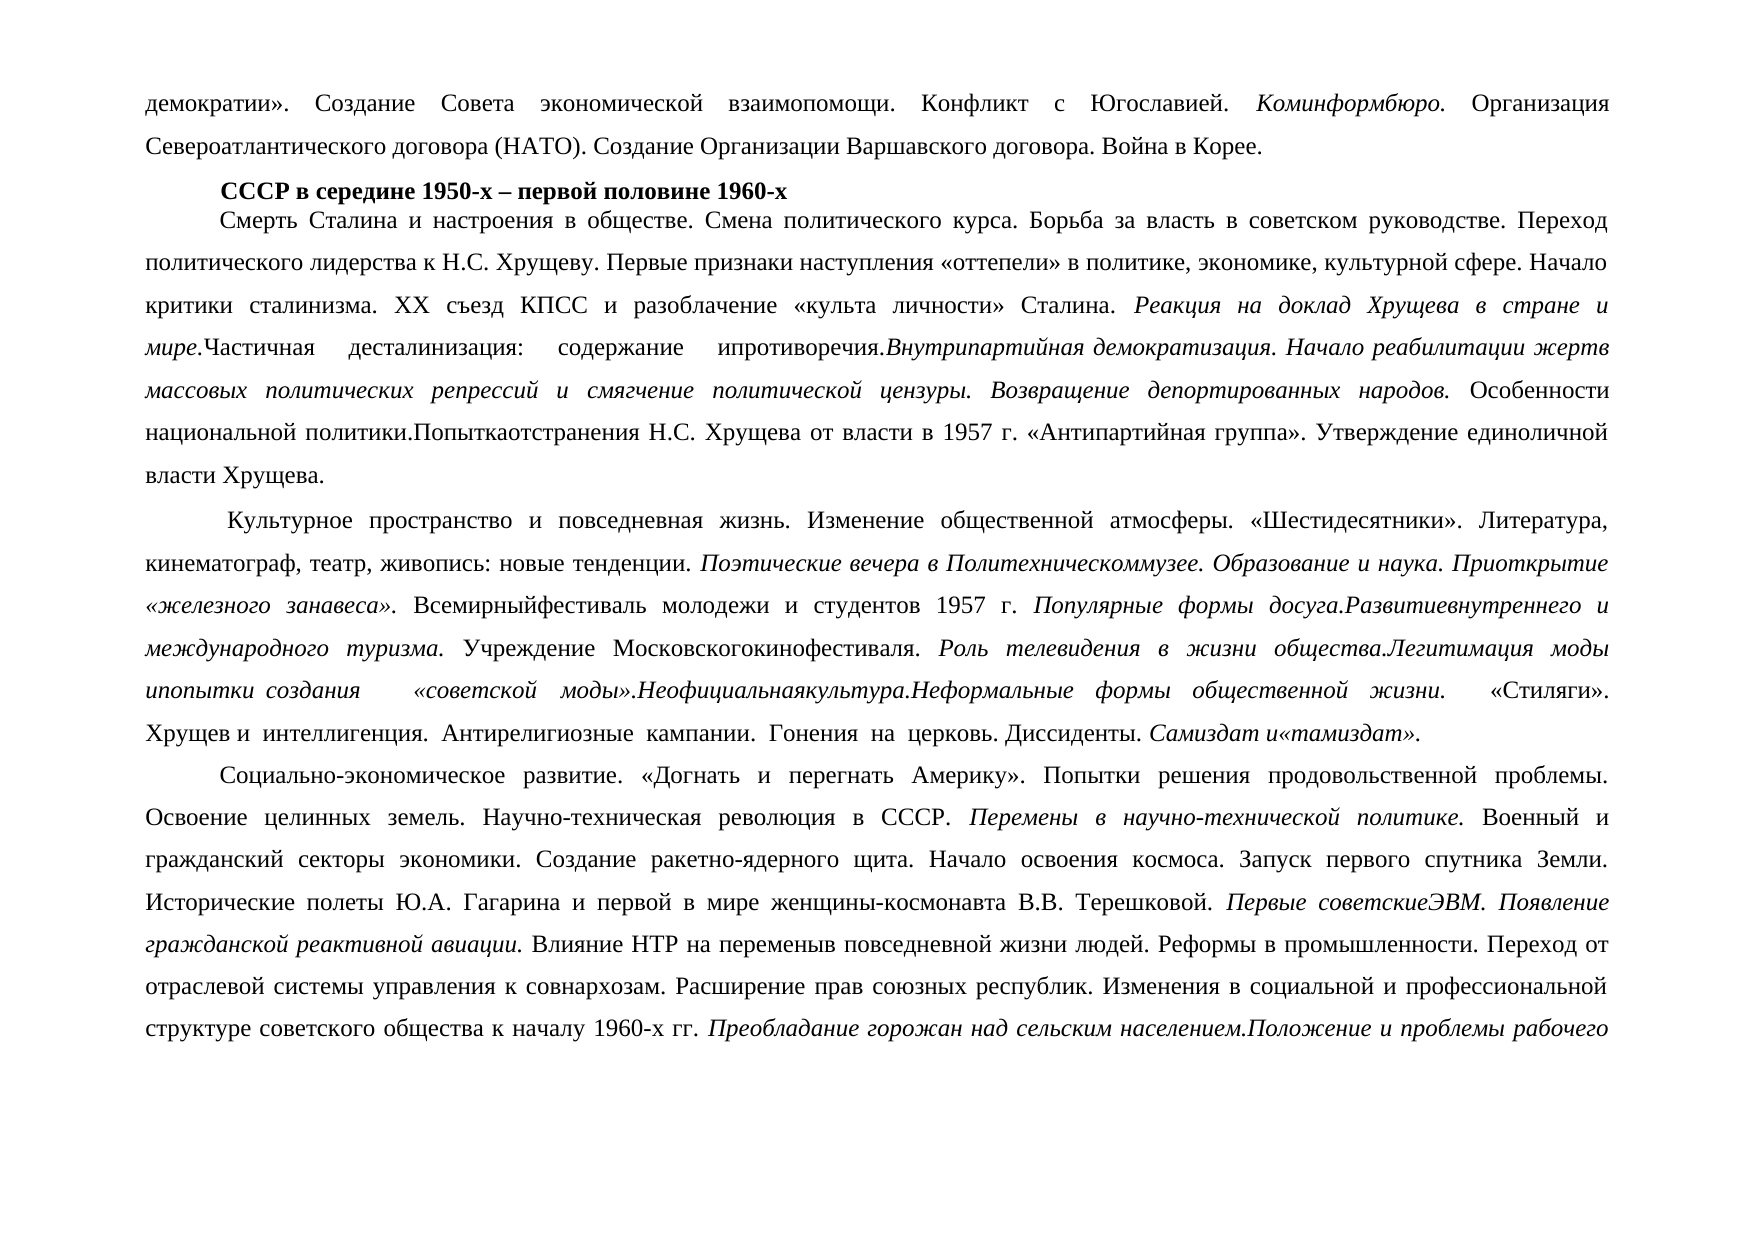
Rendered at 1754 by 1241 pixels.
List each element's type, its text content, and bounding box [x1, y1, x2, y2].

text СССР в середине 1950-х – первой половине 1960-х [220, 176, 1609, 205]
text Культурное пространство и повседневная жизнь. Изменение общественной атмосферы. «Шестидесятники». Литература, кинематограф, театр, живопись: новые тенденции. Поэтические вечера в Политехническоммузее. Образование и наука. Приоткрытие «железного занавеса». Всемирныйфестиваль молодежи и студентов 1957 г. Популярные формы досуга.Развитиевнутреннего и международного туризма. Учреждение Московскогокинофестиваля. Роль телевидения в жизни общества.Легитимация моды ипопытки создания «советской моды».Неофициальнаякультура.Неформальные формы общественной жизни. «Стиляги». Хрущев и интеллигенция. Антирелигиозные кампании. Гонения на церковь. Диссиденты. Самиздат и«тамиздат». [145, 505, 1609, 746]
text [145, 88, 1609, 160]
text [145, 760, 1609, 1042]
text Смерть Сталина и настроения в обществе. Смена политического курса. Борьба за власть в советском руководстве. Переход политического лидерства к Н.С. Хрущеву. Первые признаки наступления «оттепели» в политике, экономике, культурной сфере. Начало критики сталинизма. XX съезд КПСС и разоблачение «культа личности» Сталина. Реакция на доклад Хрущева в стране и мире.Частичная десталинизация: содержание ипротиворечия.Внутрипартийная демократизация. Начало реабилитации жертв массовых политических репрессий и смягчение политической цензуры. Возвращение депортированных народов. Особенности национальной политики.Попыткаотстранения Н.С. Хрущева от власти в 1957 г. «Антипартийная группа». Утверждение единоличной власти Хрущева. [145, 205, 1609, 489]
